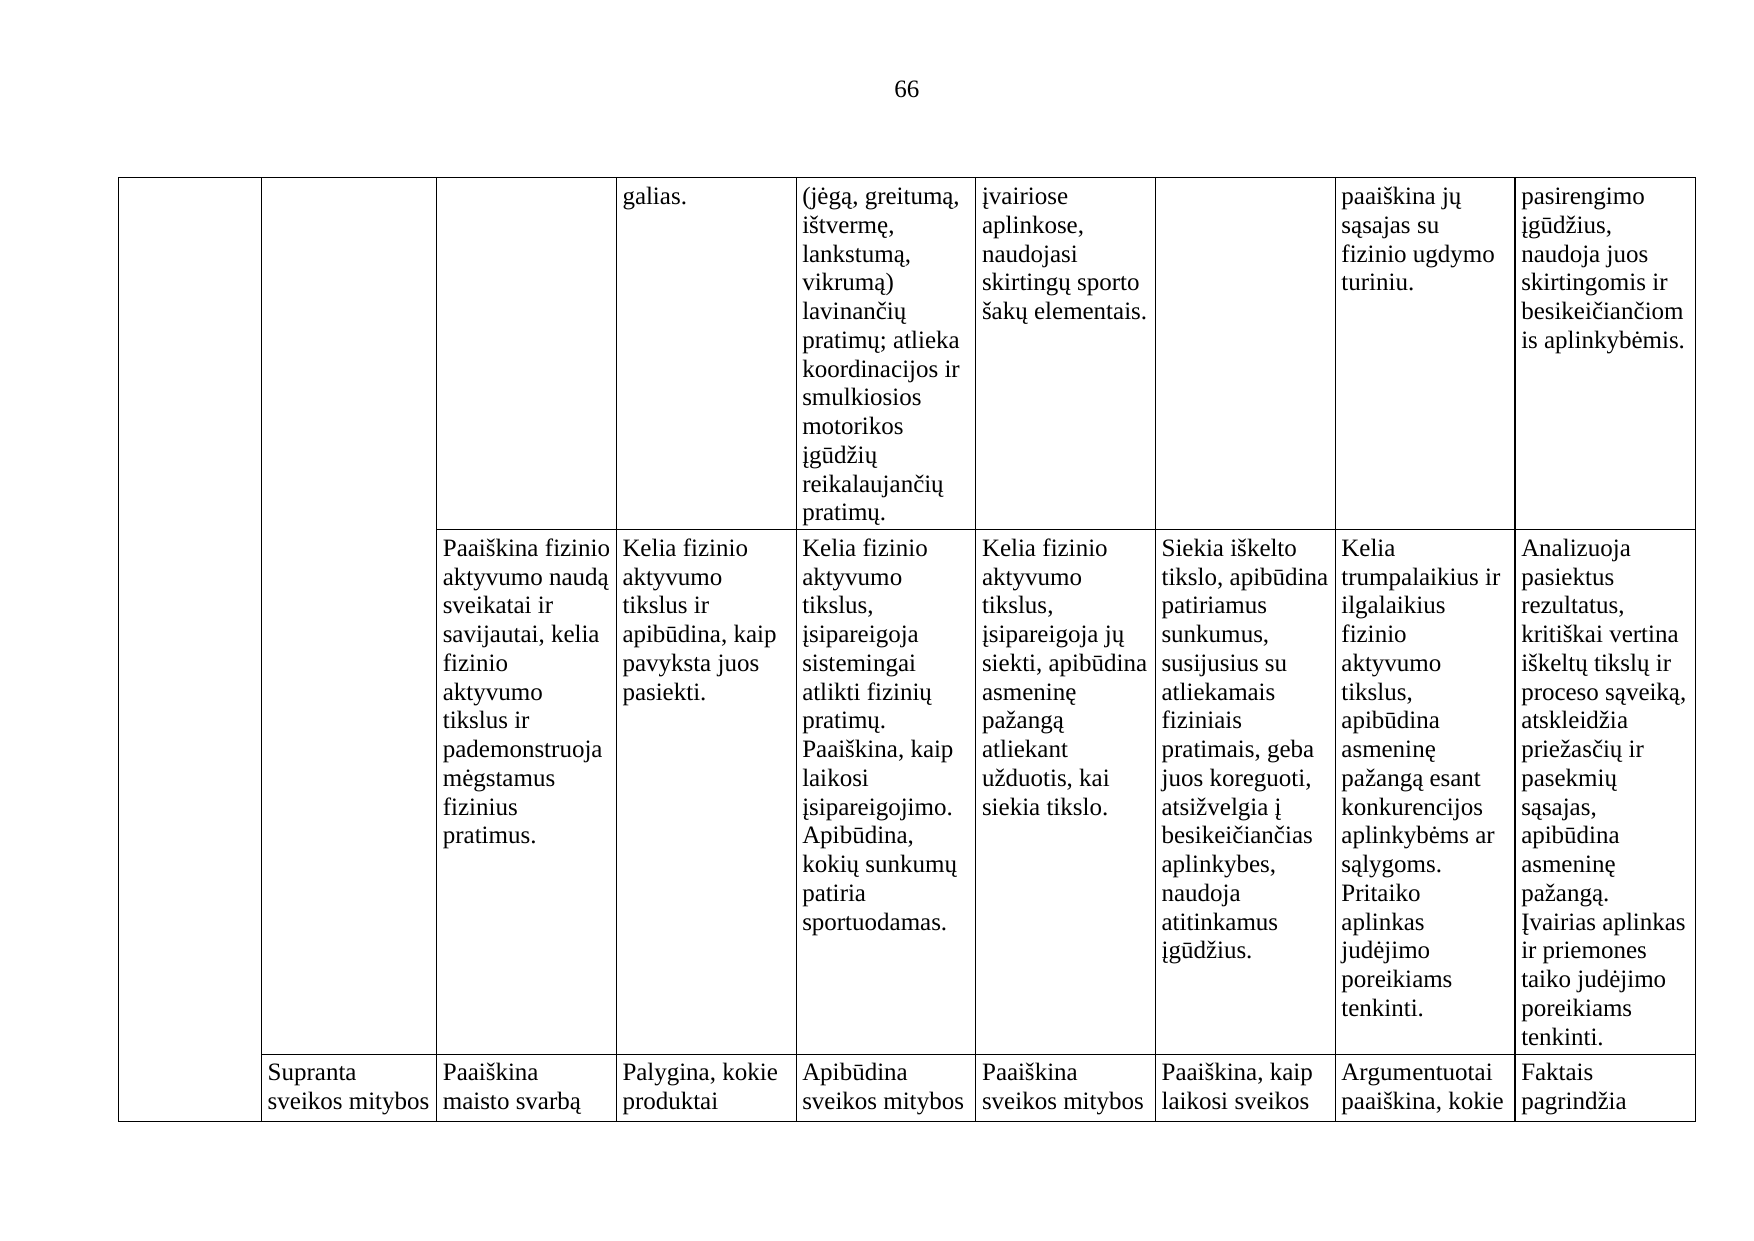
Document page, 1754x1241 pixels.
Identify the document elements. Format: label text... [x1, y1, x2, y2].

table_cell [1516, 1055, 1695, 1121]
table_cell Kelia fizinio aktyvumo tikslus, įsipareigoja sistemingai atlikti fizinių pratimų. Paaiškina, kaip laikosi įsipareigojimo. Apibūdina, kokių sunkumų patiria sportuodamas. [797, 530, 975, 1053]
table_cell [617, 1055, 796, 1121]
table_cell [797, 1055, 975, 1121]
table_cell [617, 178, 796, 529]
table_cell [1156, 178, 1335, 529]
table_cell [262, 1055, 436, 1121]
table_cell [1156, 1055, 1335, 1121]
table_cell Analizuoja pasiektus rezultatus, kritiškai vertina iškeltų tikslų ir proceso sąveiką, atskleidžia priežasčių ir pasekmių sąsajas, apibūdina asmeninę pažangą. Įvairias aplinkas ir priemones taiko judėjimo poreikiams tenkinti. [1516, 530, 1695, 1053]
table_cell Kelia trumpalaikius ir ilgalaikius fizinio aktyvumo tikslus, apibūdina asmeninę pažangą esant konkurencijos aplinkybėms ar sąlygoms. Pritaiko aplinkas judėjimo poreikiams tenkinti. [1336, 530, 1514, 1053]
table_cell Kelia fizinio aktyvumo tikslus ir apibūdina, kaip pavyksta juos pasiekti. [617, 530, 796, 1053]
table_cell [976, 1055, 1155, 1121]
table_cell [1336, 1055, 1514, 1121]
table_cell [797, 178, 975, 529]
table_cell Kelia fizinio aktyvumo tikslus, įsipareigoja jų siekti, apibūdina asmeninę pažangą atliekant užduotis, kai siekia tikslo. [976, 530, 1155, 1053]
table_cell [1336, 178, 1514, 529]
table_cell Paaiškina fizinio aktyvumo naudą sveikatai ir savijautai, kelia fizinio aktyvumo tikslus ir pademonstruoja mėgstamus fizinius pratimus. [437, 530, 616, 1053]
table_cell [437, 1055, 616, 1121]
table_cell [437, 178, 616, 529]
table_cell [1516, 178, 1695, 529]
table_cell Siekia iškelto tikslo, apibūdina patiriamus sunkumus, susijusius su atliekamais fiziniais pratimais, geba juos koreguoti, atsižvelgia į besikeičiančias aplinkybes, naudoja atitinkamus įgūdžius. [1156, 530, 1335, 1053]
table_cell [976, 178, 1155, 529]
